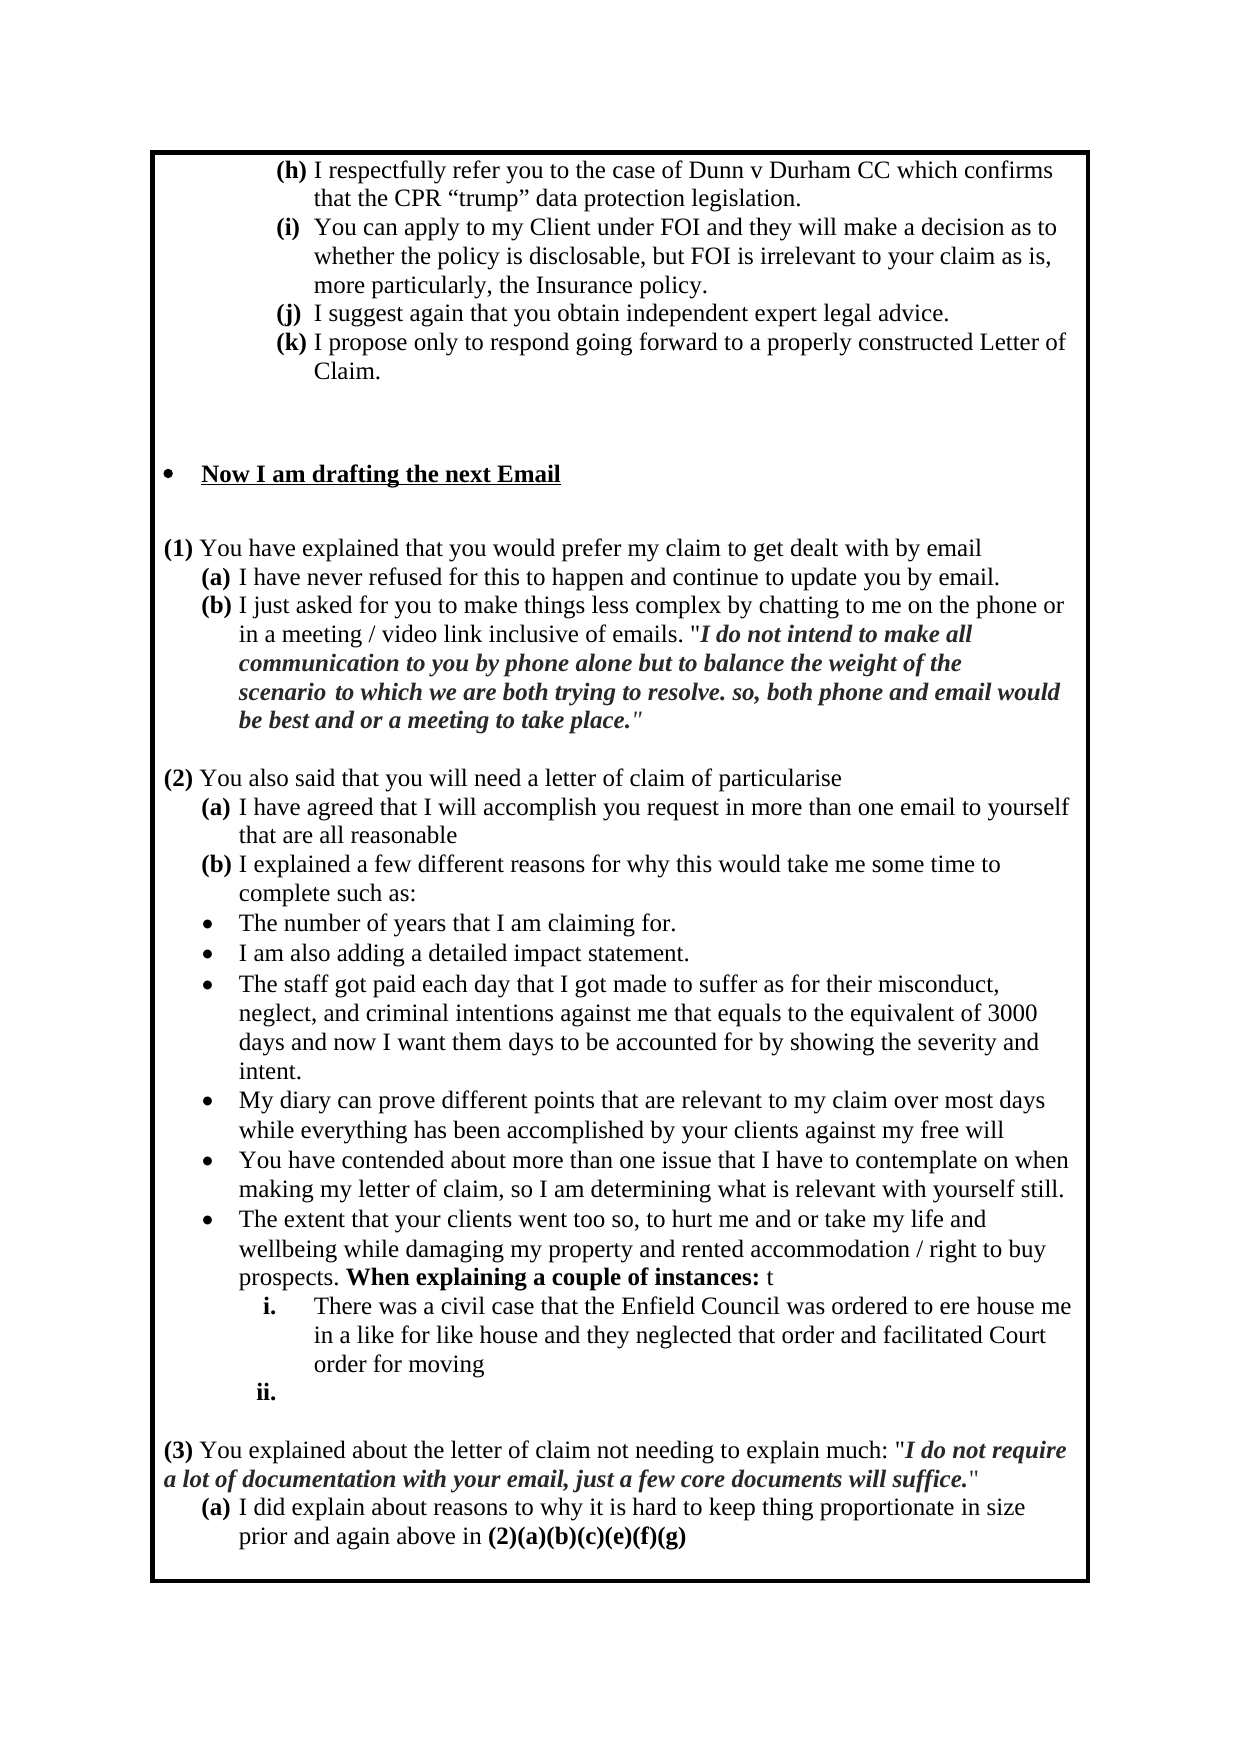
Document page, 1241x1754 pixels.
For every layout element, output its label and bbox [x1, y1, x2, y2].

table_header [155, 155, 1086, 1579]
